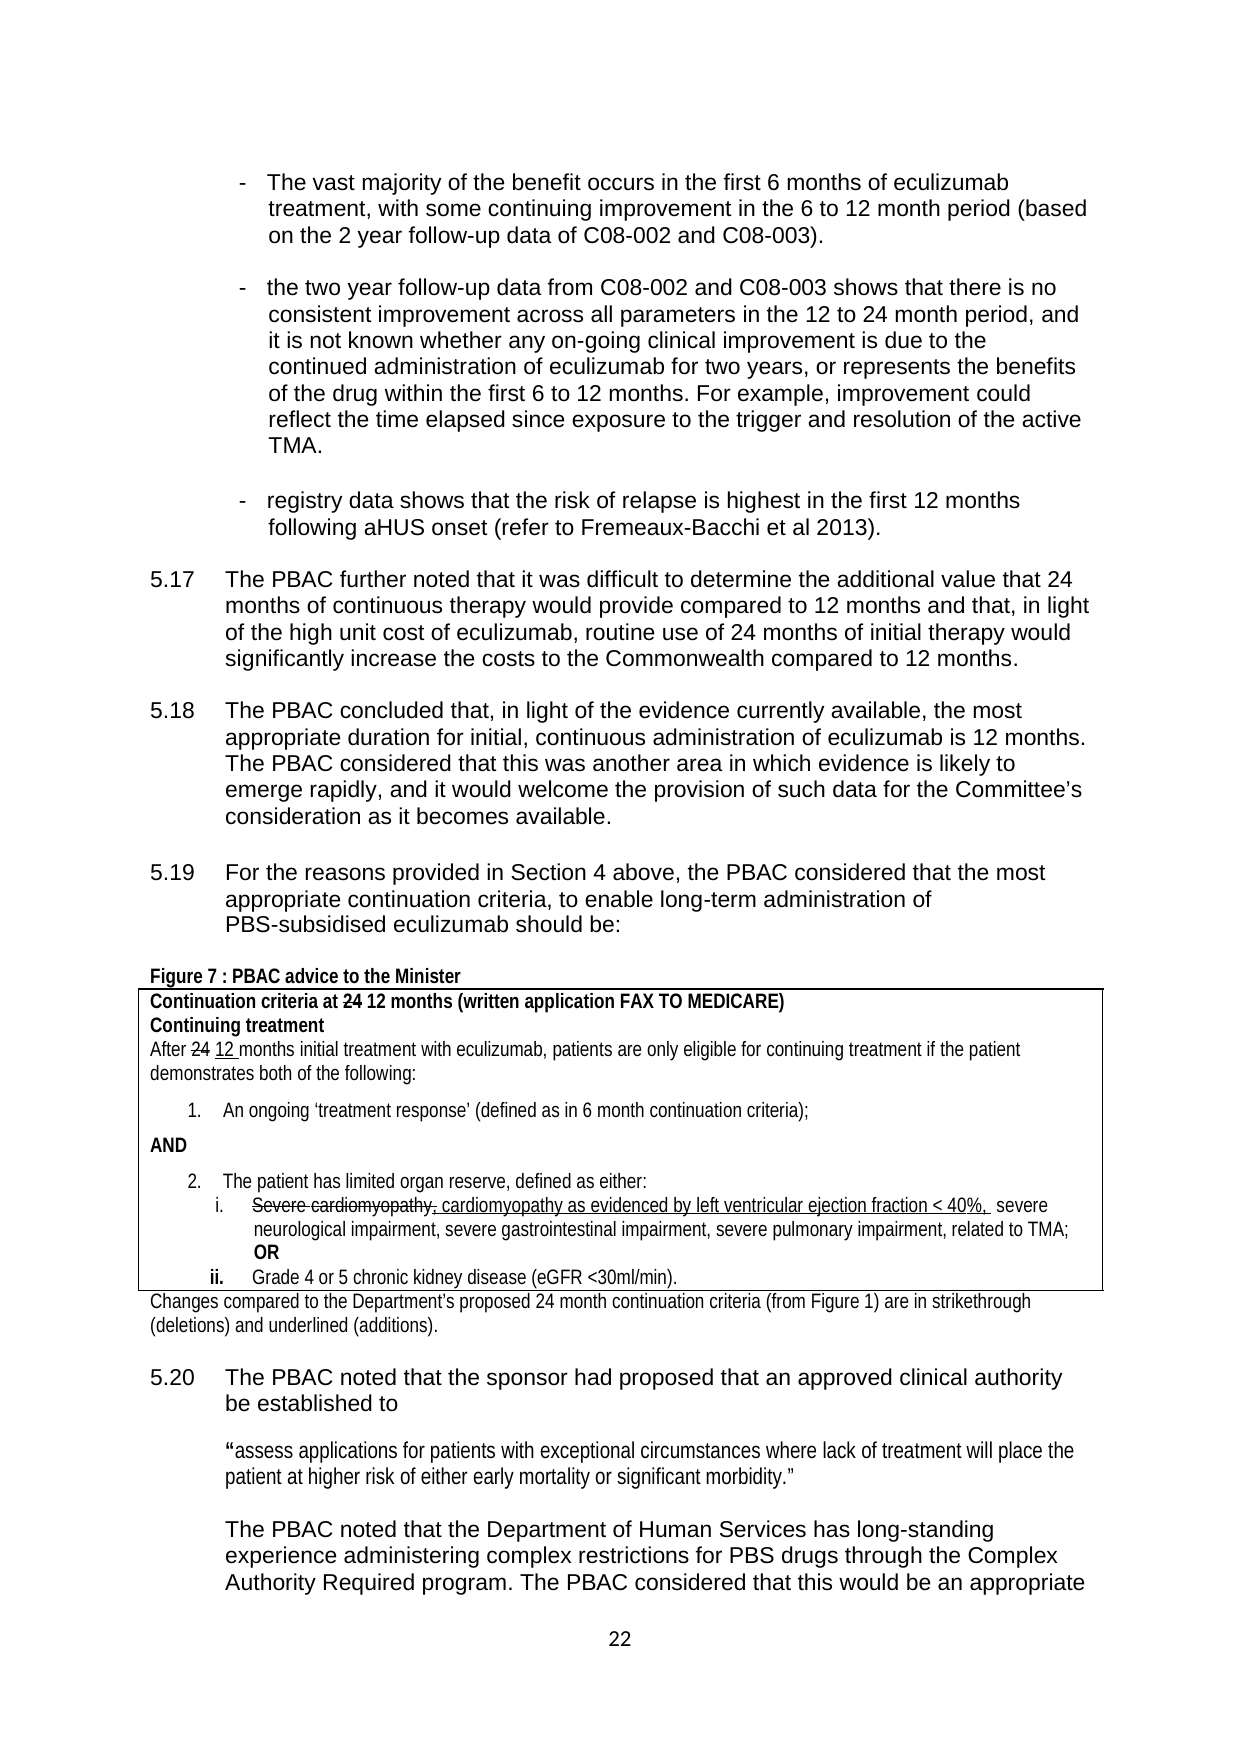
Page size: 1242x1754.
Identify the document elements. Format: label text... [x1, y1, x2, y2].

text 5.20 The PBAC noted that the sponsor had proposed that an approved clinical authority be established to [150, 1364, 1070, 1416]
text The PBAC noted that the Department of Human Services has long-standing experience administering complex restrictions for PBS drugs through the Complex Authority Required program. The PBAC considered that this would be an appropriate [225, 1516, 1092, 1595]
text i. Severe cardiomyopathy, cardiomyopathy as evidenced by left ventricular ejection fraction < 40%, severe neurological impairment, severe gastrointestinal impairment, severe pulmonary impairment, related to TMA; OR [215, 1193, 1072, 1264]
text 1. An ongoing ‘treatment response’ (defined as in 6 month continuation criteria); [187, 1097, 1104, 1121]
text (deletions) and underlined (additions). [150, 1313, 1104, 1337]
text AND [150, 1133, 187, 1157]
text ii. Grade 4 or 5 chronic kidney disease (eGFR <30ml/min). [209, 1264, 1104, 1288]
text 5.18 The PBAC concluded that, in light of the evidence currently available, the most appropriate duration for initial, continuous administration of eculizumab is 12 months. The PBAC considered that this was another area in which evidence is likely to emerge rapidly, and it would welcome the provision of such data for the Committee’s consideration as it becomes available. [150, 697, 1093, 829]
text PBS-subsidised eculizumab should be: [225, 912, 1104, 938]
text Figure 7 : PBAC advice to the Minister [150, 964, 1104, 988]
text “assess applications for patients with exceptional circumstances where lack of treatment will place the patient at higher risk of either early mortality or significant morbidity.” [225, 1437, 1081, 1490]
text 5.19 For the reasons provided in Section 4 above, the PBAC considered that the most appropriate continuation criteria, to enable long-term administration of [150, 859, 1053, 912]
text After 24 12 months initial treatment with eculizumab, patients are only eligible for continuing treatment if the patient demonstrates both of the following: [150, 1037, 1023, 1085]
text - registry data shows that the risk of relapse is highest in the first 12 months following aHUS onset (refer to Fremeaux-Bacchi et al 2013). [239, 488, 1027, 540]
text Continuation criteria at 24 12 months (written application FAX TO MEDICARE) Continuing treatment [150, 990, 788, 1037]
text 2. The patient has limited organ reserve, defined as either: [187, 1169, 1104, 1193]
text Changes compared to the Department’s proposed 24 month continuation criteria (from Figure 1) are in strikethrough [150, 1289, 1104, 1313]
text 5.17 The PBAC further noted that it was difficult to determine the additional value that 24 months of continuous therapy would provide compared to 12 months and that, in light of the high unit cost of eculizumab, routine use of 24 months of initial therapy would significantly increase the costs to the Commonwealth compared to 12 months. [150, 566, 1096, 671]
text - the two year follow-up data from C08-002 and C08-003 shows that there is no consistent improvement across all parameters in the 12 to 24 month period, and it is not known whether any on-going clinical improvement is due to the continued administration of eculizumab for two years, or represents the benefits of the drug within the first 6 to 12 months. For example, improvement could reflect the time elapsed since exposure to the trigger and resolution of the active TMA. [239, 274, 1088, 459]
text - The vast majority of the benefit occurs in the first 6 months of eculizumab treatment, with some continuing improvement in the 6 to 12 month period (based on the 2 year follow-up data of C08-002 and C08-003). [239, 169, 1093, 248]
